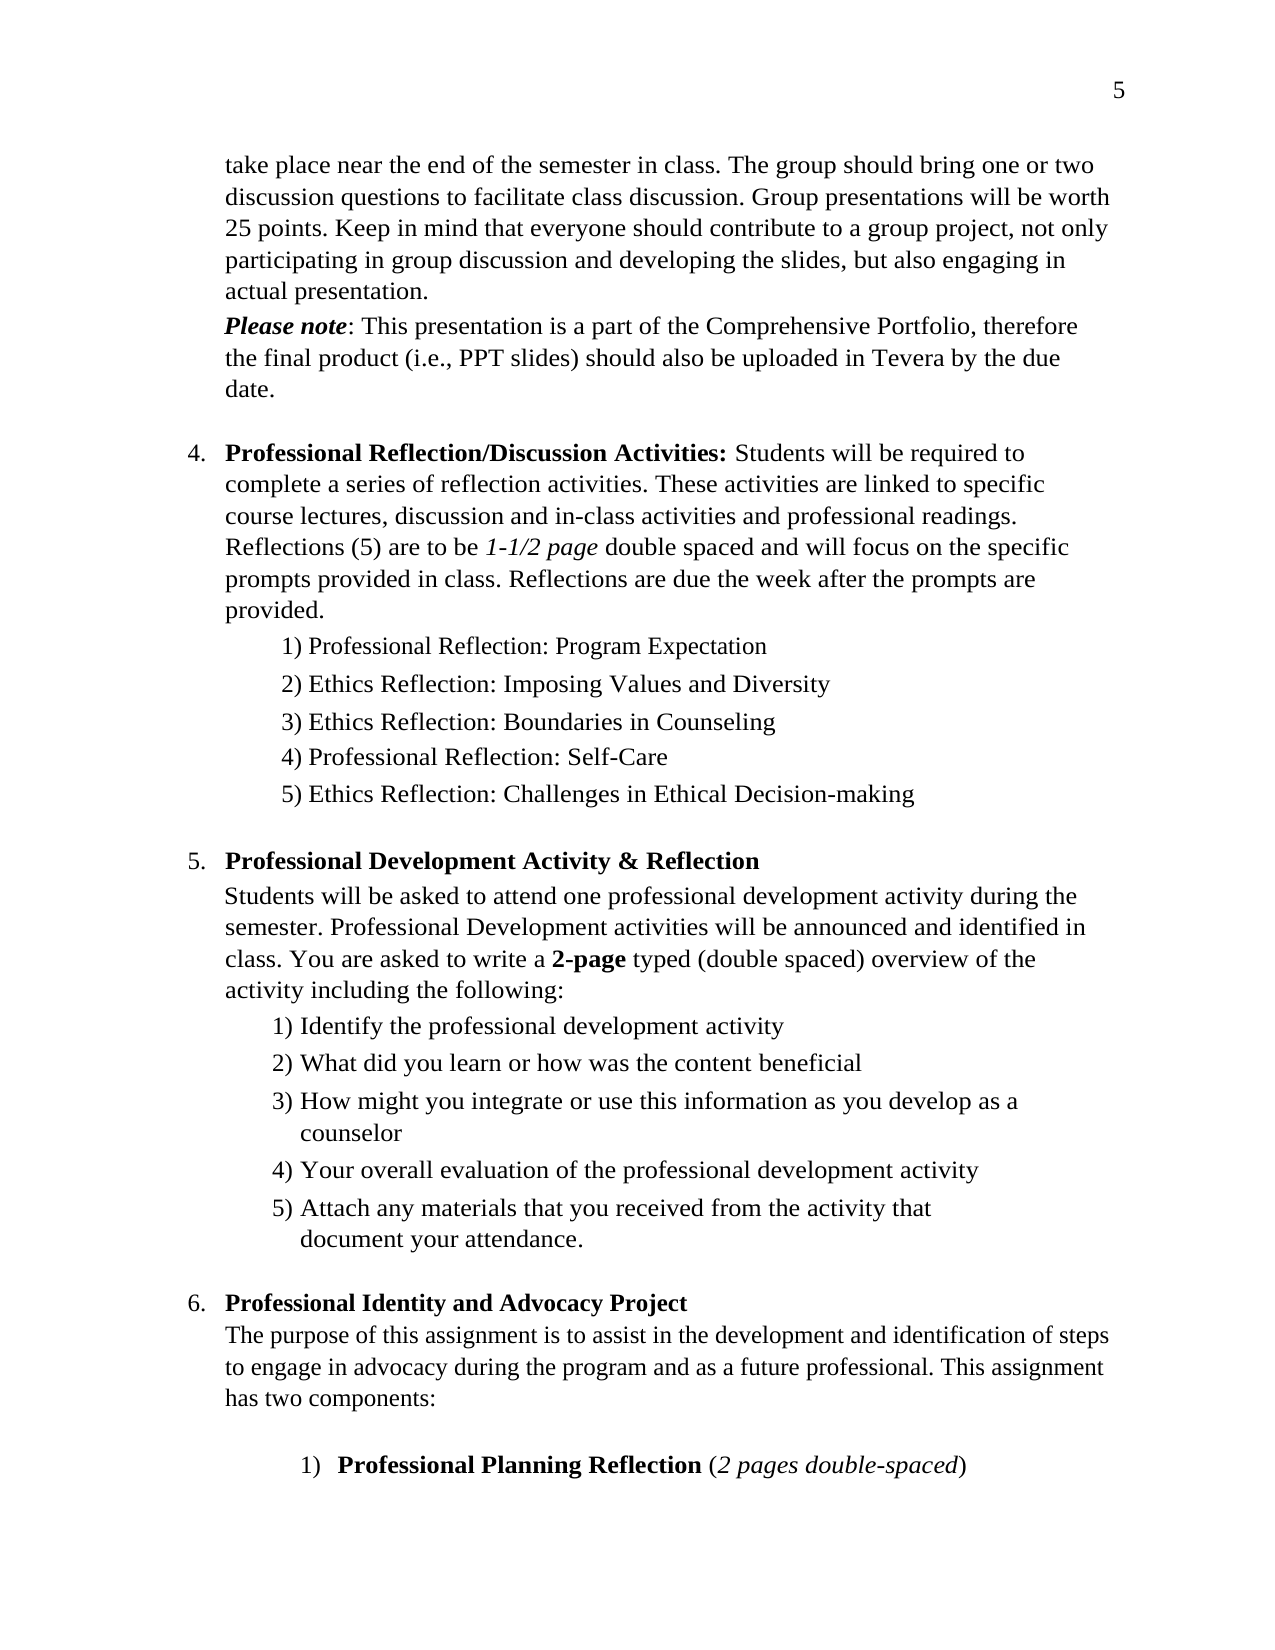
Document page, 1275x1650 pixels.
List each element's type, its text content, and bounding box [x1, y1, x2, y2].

list Professional Reflection: Program Expectation [281, 631, 1125, 660]
list Ethics Reflection: Boundaries in Counseling [281, 707, 1125, 735]
list Ethics Reflection: Challenges in Ethical Decision-making [281, 779, 1125, 808]
list Ethics Reflection: Imposing Values and Diversity [281, 669, 1125, 697]
list Your overall evaluation of the professional development activity [272, 1155, 1125, 1184]
text Please note: This presentation is a part of the Comprehensive Portfolio, therefore the final product (i.e., PPT slides) should also be uploaded in Tevera by the due date. [224, 311, 1113, 403]
text The purpose of this assignment is to assist in the development and identification of steps to engage in advocacy during the program and as a future professional. This assignment has two components: [225, 1320, 1125, 1412]
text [224, 150, 1113, 305]
list Professional Planning Reflection (2 pages double-spaced) [300, 1450, 1113, 1478]
subtitle Professional Identity and Advocacy Project [187, 1288, 1125, 1317]
list How might you integrate or use this information as you develop as a counselor [272, 1086, 1125, 1146]
list What did you learn or how was the content beneficial [272, 1048, 1125, 1077]
list Attach any materials that you received from the activity that document your attendance. [272, 1193, 1027, 1253]
subtitle Professional Development Activity & Reflection [187, 846, 1125, 875]
list Professional Reflection/Discussion Activities: Students will be required to complete a series of reflection activities. These activities are linked to specific course lectures, discussion and in-class activities and professional readings. Reflections (5) are to be 1-1/2 page double spaced and will focus on the specific prompts provided in class. Reflections are due the week after the prompts are provided. [187, 438, 1102, 624]
text Students will be asked to attend one professional development activity during the semester. Professional Development activities will be announced and identified in class. You are asked to write a 2-page typed (double spaced) overview of the activity including the following: [224, 881, 1097, 1004]
list Identify the professional development activity [272, 1011, 1125, 1040]
list Professional Reflection: Self-Care [281, 742, 1125, 771]
